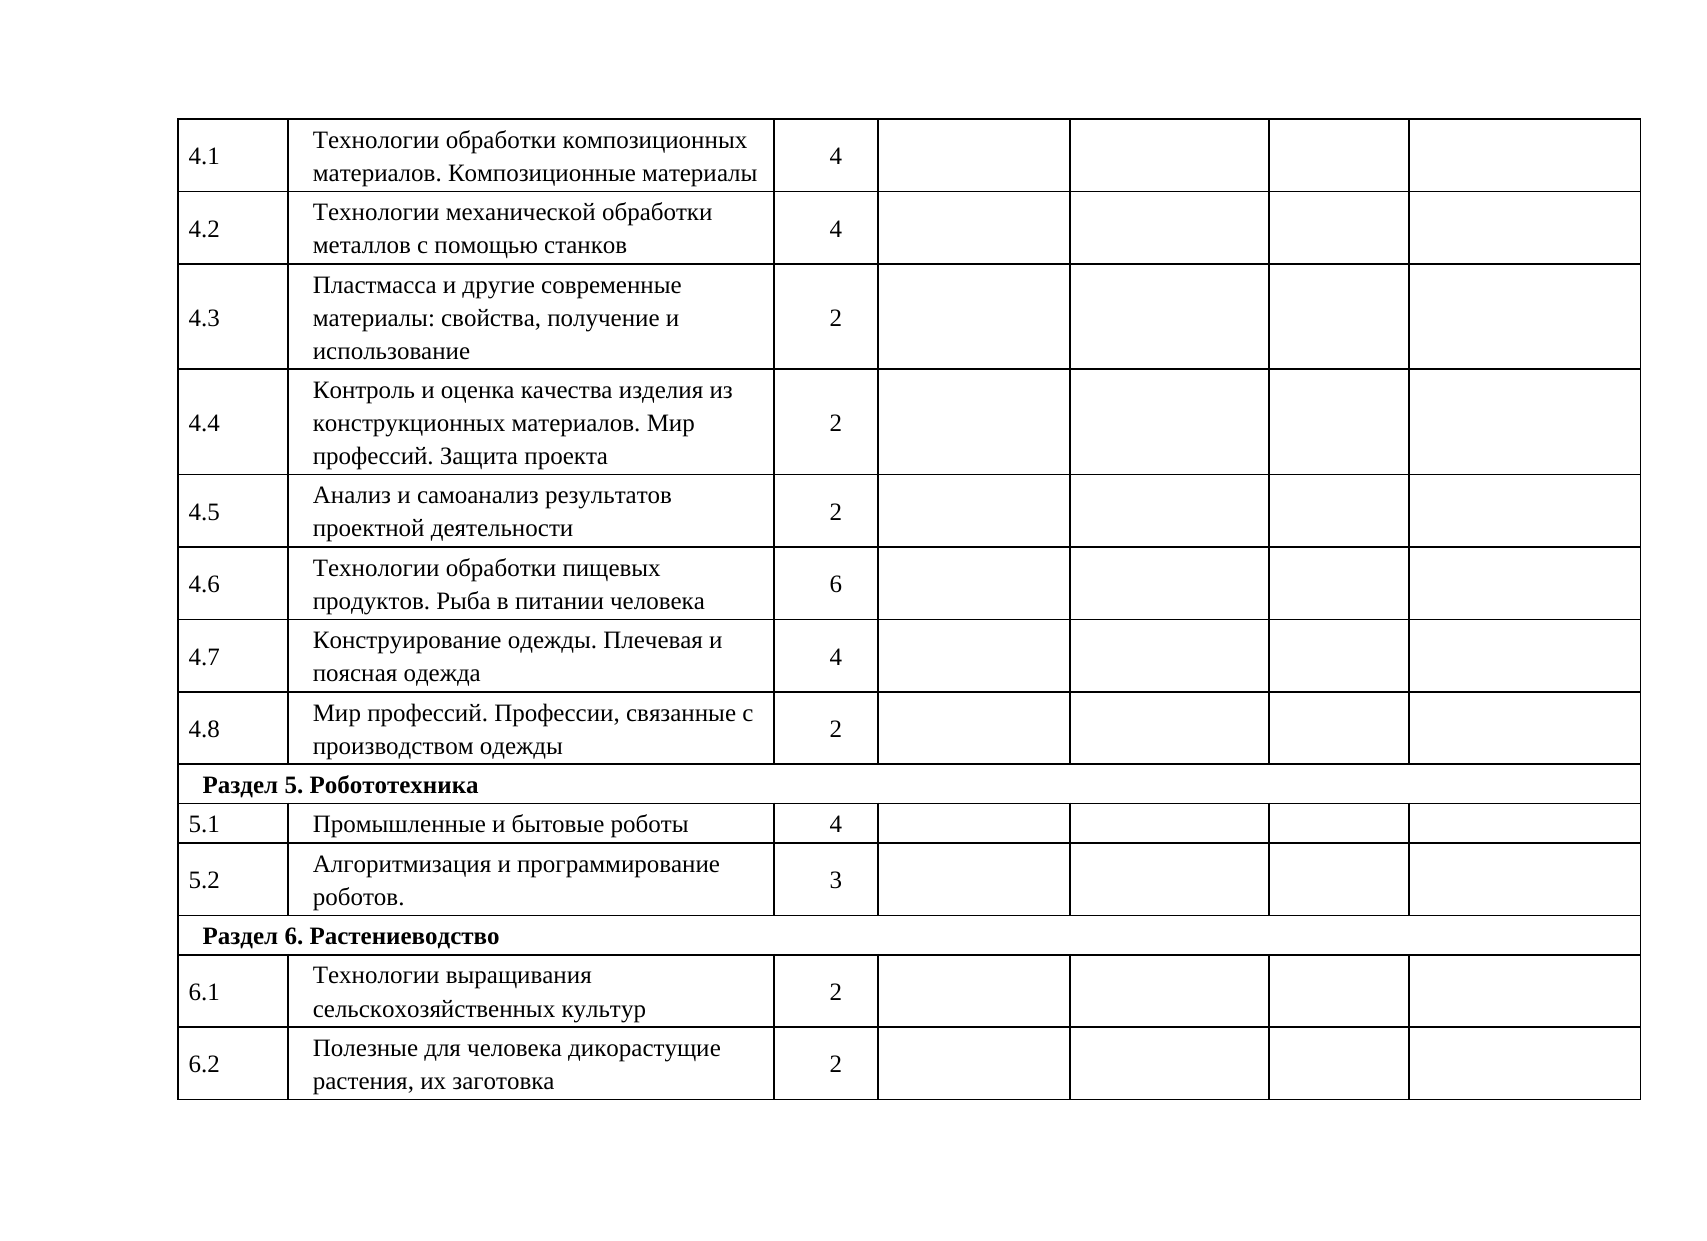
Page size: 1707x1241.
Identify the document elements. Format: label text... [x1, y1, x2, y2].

table_cell 5.1 [179, 804, 287, 842]
table_cell [1270, 475, 1408, 546]
table_cell [1270, 956, 1408, 1026]
table_cell [1071, 804, 1268, 842]
table_cell [1270, 844, 1408, 914]
table_cell Анализ и самоанализ результатов проектной деятельности [289, 475, 773, 546]
table_cell [1071, 693, 1268, 763]
table_cell 4.5 [179, 475, 287, 546]
table_cell Полезные для человека дикорастущие растения, их заготовка [289, 1028, 773, 1099]
table_cell 2 [775, 265, 877, 368]
table_cell [879, 620, 1069, 691]
table_cell 6 [775, 548, 877, 618]
table_cell [879, 804, 1069, 842]
table_cell [1270, 1028, 1408, 1099]
table_cell Раздел 6. Растениеводство [179, 916, 1640, 954]
table_cell 6.2 [179, 1028, 287, 1099]
table_cell 4.2 [179, 192, 287, 263]
table_cell [1270, 192, 1408, 263]
table_cell [1410, 804, 1640, 842]
table_cell Мир профессий. Профессии, связанные с производством одежды [289, 693, 773, 763]
table_cell 2 [775, 693, 877, 763]
table_cell [1410, 265, 1640, 368]
table_cell [1270, 370, 1408, 474]
table_cell [1071, 844, 1268, 914]
table_cell [1071, 956, 1268, 1026]
table_cell [1410, 1028, 1640, 1099]
table_cell Раздел 5. Робототехника [179, 765, 1640, 803]
table_cell [1410, 693, 1640, 763]
table_cell [879, 120, 1069, 191]
table_cell [879, 265, 1069, 368]
table_cell [1071, 548, 1268, 618]
table_cell Алгоритмизация и программирование роботов. [289, 844, 773, 914]
table_cell [1071, 120, 1268, 191]
table_cell [1071, 475, 1268, 546]
table_cell 4 [775, 192, 877, 263]
table_cell [879, 693, 1069, 763]
table_cell 4 [775, 620, 877, 691]
table_cell [1410, 475, 1640, 546]
table_cell 4.8 [179, 693, 287, 763]
table_cell 5.2 [179, 844, 287, 914]
table_cell Технологии обработки пищевых продуктов. Рыба в питании человека [289, 548, 773, 618]
table_cell [1410, 620, 1640, 691]
table_cell 2 [775, 1028, 877, 1099]
table_cell [879, 548, 1069, 618]
table_cell [1270, 548, 1408, 618]
table_cell [1410, 956, 1640, 1026]
table_cell 4.4 [179, 370, 287, 474]
table_cell [1270, 620, 1408, 691]
table_cell [879, 844, 1069, 914]
table_cell Технологии обработки композиционных материалов. Композиционные материалы [289, 120, 773, 191]
table_cell [1071, 192, 1268, 263]
table_cell 4 [775, 120, 877, 191]
table_cell Контроль и оценка качества изделия из конструкционных материалов. Мир профессий. Защита проекта [289, 370, 773, 474]
table_cell 4.7 [179, 620, 287, 691]
table_cell 4.6 [179, 548, 287, 618]
table_cell [1270, 120, 1408, 191]
table_cell [1071, 265, 1268, 368]
table_cell 4.1 [179, 120, 287, 191]
table_cell [1270, 693, 1408, 763]
table_cell 2 [775, 370, 877, 474]
table_cell 2 [775, 475, 877, 546]
table_cell [1410, 192, 1640, 263]
table_cell 2 [775, 956, 877, 1026]
table_cell Пластмасса и другие современные материалы: свойства, получение и использование [289, 265, 773, 368]
table_cell [1410, 370, 1640, 474]
table_cell [1270, 265, 1408, 368]
table_cell Технологии механической обработки металлов с помощью станков [289, 192, 773, 263]
table_cell 3 [775, 844, 877, 914]
table_cell [1270, 804, 1408, 842]
table_cell [879, 1028, 1069, 1099]
table_cell [1071, 620, 1268, 691]
table_cell Промышленные и бытовые роботы [289, 804, 773, 842]
table_cell [879, 370, 1069, 474]
table_cell [1410, 548, 1640, 618]
table_cell 6.1 [179, 956, 287, 1026]
table_cell [1071, 370, 1268, 474]
table_cell Конструирование одежды. Плечевая и поясная одежда [289, 620, 773, 691]
table_cell 4.3 [179, 265, 287, 368]
table_cell 4 [775, 804, 877, 842]
table_cell [879, 475, 1069, 546]
table_cell [1410, 844, 1640, 914]
table_cell Технологии выращивания сельскохозяйственных культур [289, 956, 773, 1026]
table_cell [1410, 120, 1640, 191]
table_cell [1071, 1028, 1268, 1099]
table_cell [879, 956, 1069, 1026]
table_cell [879, 192, 1069, 263]
